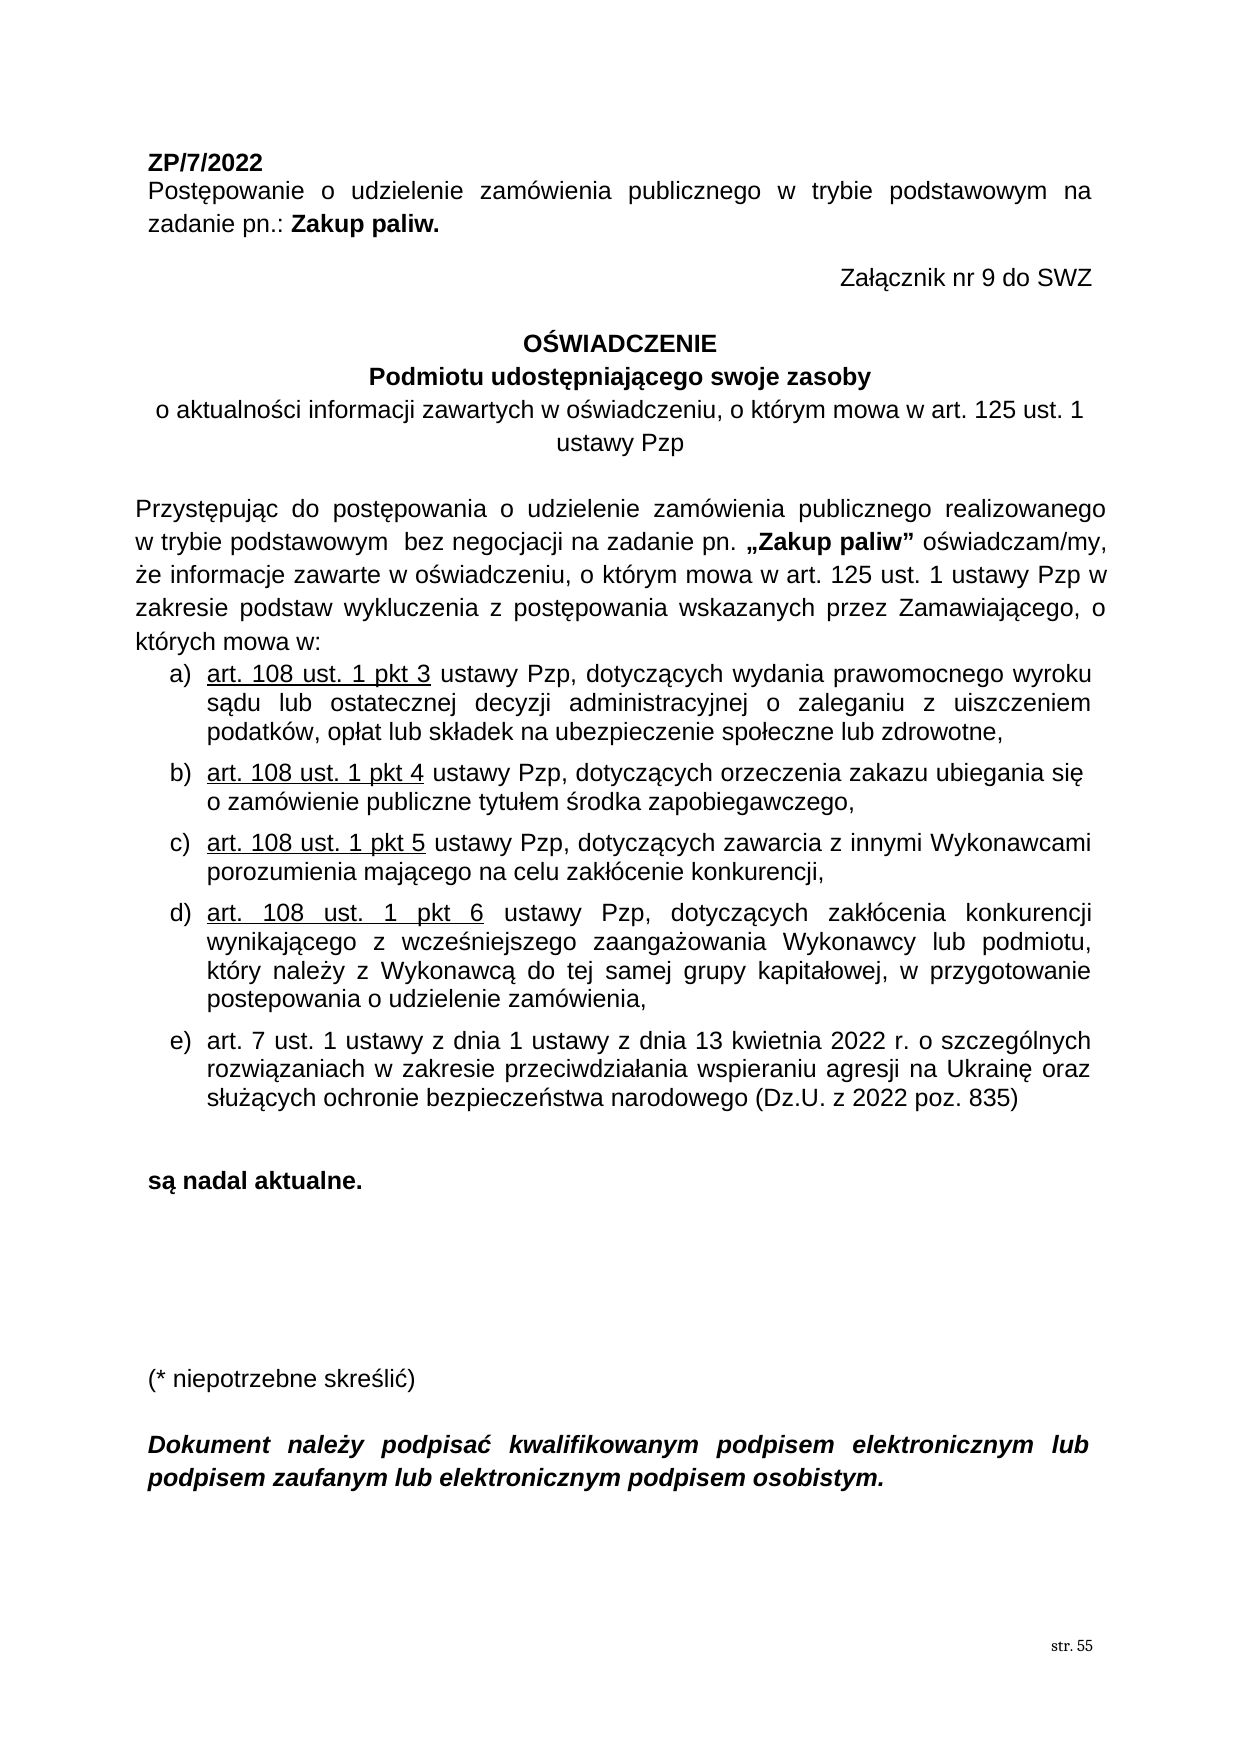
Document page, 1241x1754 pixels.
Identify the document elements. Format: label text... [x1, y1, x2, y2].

list art. 108 ust. 1 pkt 4 ustawy Pzp, dotyczących orzeczenia zakazu ubiegania się o zamówienie publiczne tytułem środka zapobiegawczego, [169, 758, 1093, 816]
list art. 108 ust. 1 pkt 3 ustawy Pzp, dotyczących wydania prawomocnego wyroku sądu lub ostatecznej decyzji administracyjnej o zaleganiu z uiszczeniem podatków, opłat lub składek na ubezpieczenie społeczne lub zdrowotne, [169, 659, 1093, 746]
text (* niepotrzebne skreślić) [148, 1364, 1093, 1393]
text Podmiotu udostępniającego swoje zasoby [148, 362, 1093, 391]
list art. 108 ust. 1 pkt 5 ustawy Pzp, dotyczących zawarcia z innymi Wykonawcami porozumienia mającego na celu zakłócenie konkurencji, [169, 828, 1093, 886]
list art. 7 ust. 1 ustawy z dnia 1 ustawy z dnia 13 kwietnia 2022 r. o szczególnych rozwiązaniach w zakresie przeciwdziałania wspieraniu agresji na Ukrainę oraz służących ochronie bezpieczeństwa narodowego (Dz.U. z 2022 poz. 835) [169, 1026, 1093, 1112]
text Dokument należy podpisać kwalifikowanym podpisem elektronicznym lub podpisem zaufanym lub elektronicznym podpisem osobistym. [148, 1430, 1093, 1492]
text są nadal aktualne. [148, 1166, 1093, 1194]
text o aktualności informacji zawartych w oświadczeniu, o którym mowa w art. 125 ust. 1 ustawy Pzp [148, 395, 1093, 457]
text OŚWIADCZENIE [148, 329, 1093, 358]
list art. 108 ust. 1 pkt 6 ustawy Pzp, dotyczących zakłócenia konkurencji wynikającego z wcześniejszego zaangażowania Wykonawcy lub podmiotu, który należy z Wykonawcą do tej samej grupy kapitałowej, w przygotowanie postepowania o udzielenie zamówienia, [169, 898, 1093, 1013]
text ZP/7/2022 [148, 148, 1093, 176]
text Przystępując do postępowania o udzielenie zamówienia publicznego realizowanego w trybie podstawowym bez negocjacji na zadanie pn. „Zakup paliw” oświadczam/my, że informacje zawarte w oświadczeniu, o którym mowa w art. 125 ust. 1 ustawy Pzp w zakresie podstaw wykluczenia z postępowania wskazanych przez Zamawiającego, o których mowa w: [135, 494, 1107, 655]
text Postępowanie o udzielenie zamówienia publicznego w trybie podstawowym na zadanie pn.: Zakup paliw. [148, 176, 1093, 238]
text Załącznik nr 9 do SWZ [148, 263, 1093, 292]
